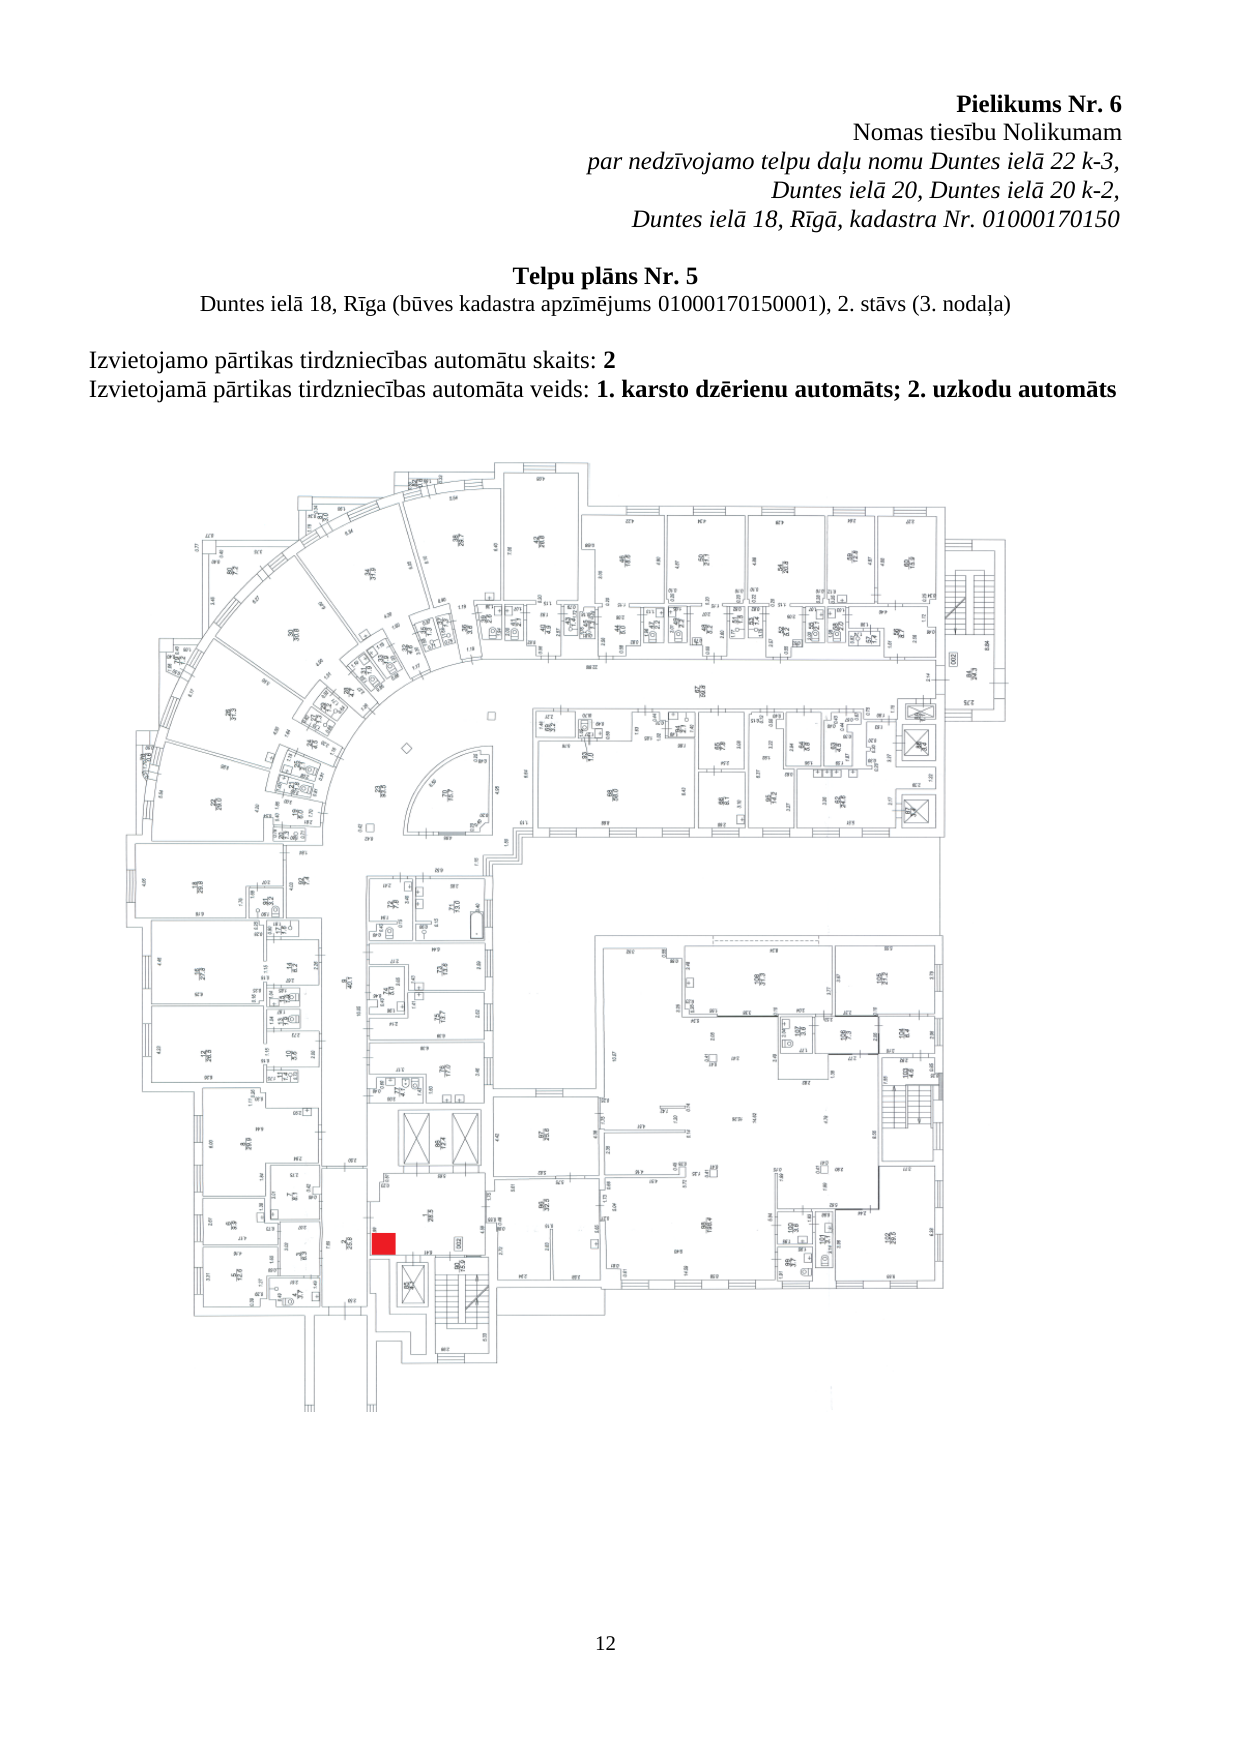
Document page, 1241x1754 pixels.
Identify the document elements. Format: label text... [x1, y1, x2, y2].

text Duntes ielā 20, Duntes ielā 20 k-2, [89, 175, 1122, 204]
text par nedzīvojamo telpu daļu nomu Duntes ielā 22 k-3, [89, 146, 1122, 175]
text Telpu plāns Nr. 5 [89, 261, 1122, 290]
text Nomas tiesību Nolikumam [89, 117, 1122, 146]
text Pielikums Nr. 6 [89, 89, 1122, 117]
text Izvietojamo pārtikas tirdzniecības automātu skaits: 2 [89, 345, 1122, 374]
text Duntes ielā 18, Rīgā, kadastra Nr. 01000170150 [89, 204, 1122, 232]
text Duntes ielā 18, Rīga (būves kadastra apzīmējums 01000170150001), 2. stāvs (3. nodaļa) [89, 290, 1122, 316]
text Izvietojamā pārtikas tirdzniecības automāta veids: 1. karsto dzērienu automāts; 2. uzkodu automāts [89, 374, 1122, 402]
